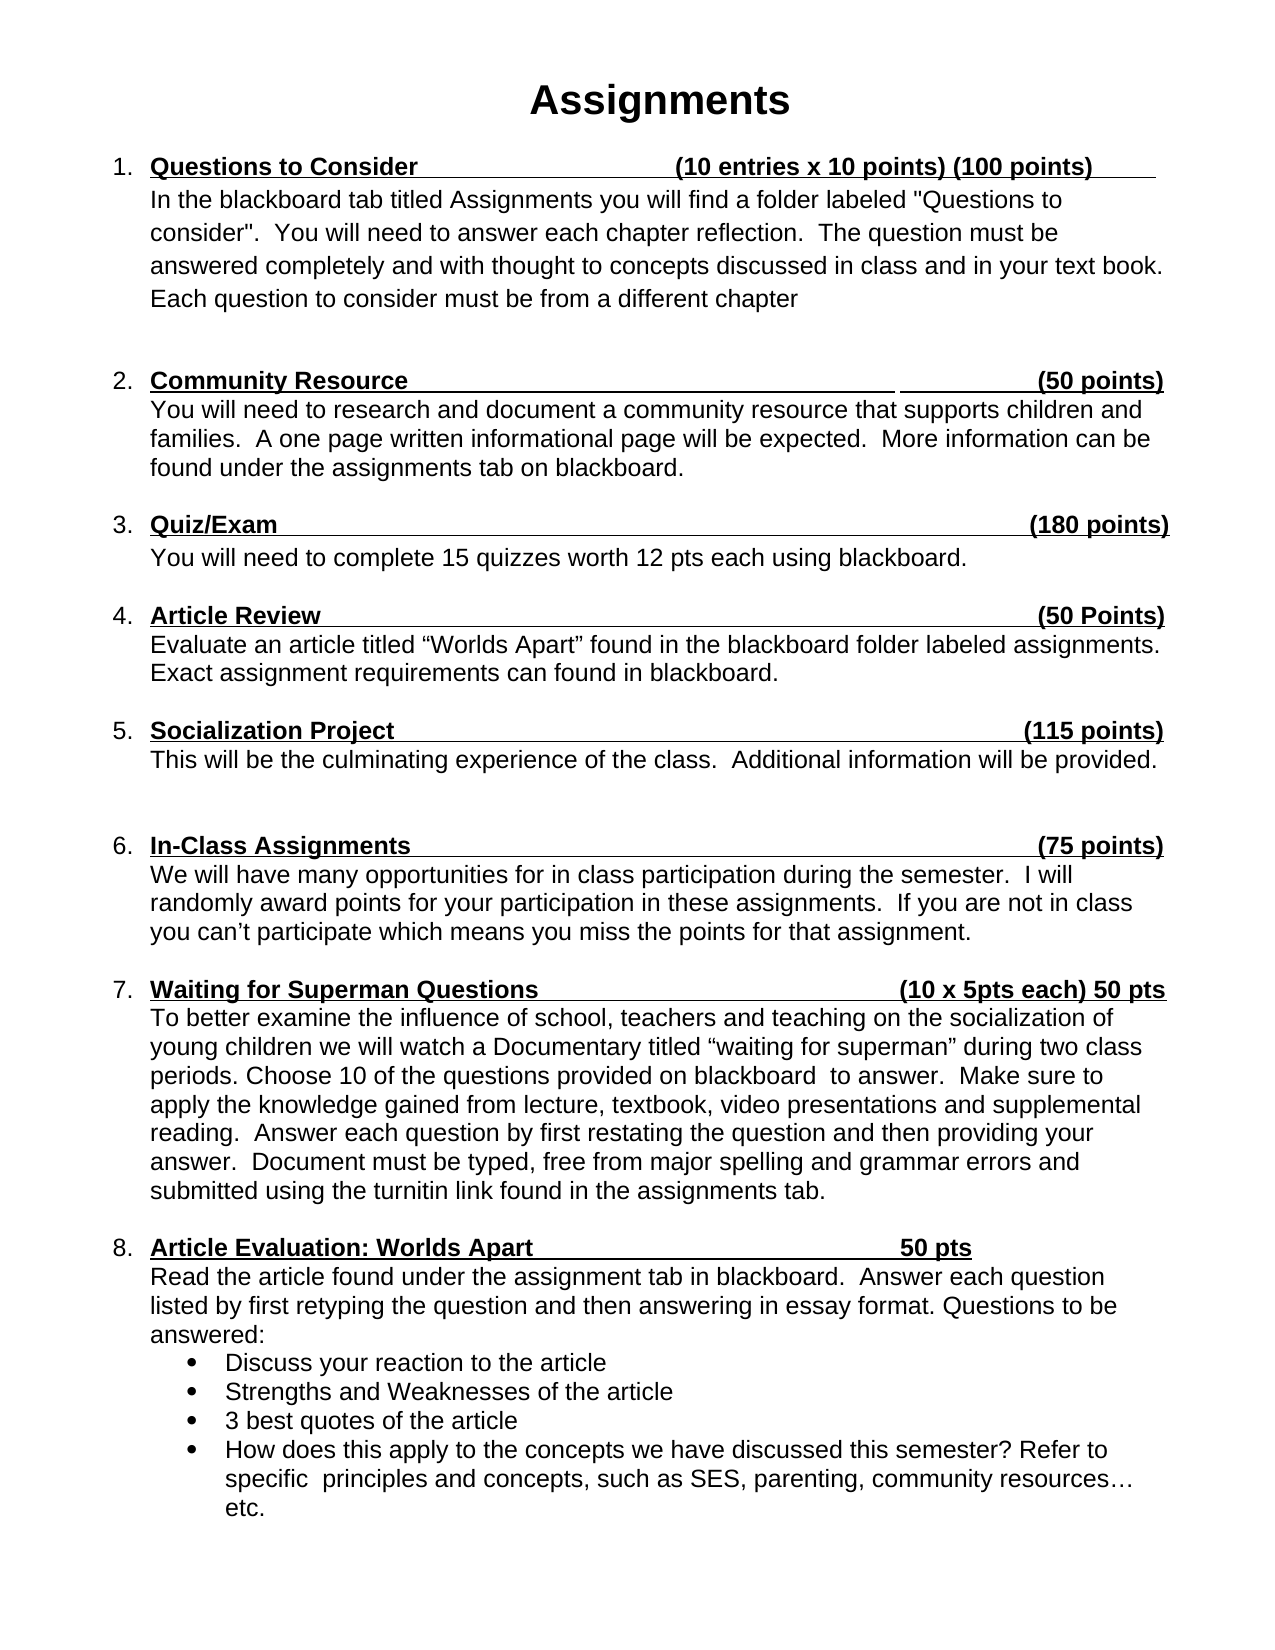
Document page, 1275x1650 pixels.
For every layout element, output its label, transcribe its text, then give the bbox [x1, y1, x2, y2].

text To better examine the influence of school, teachers and teaching on the socialization of young children we will watch a Documentary titled “waiting for superman” during two class periods. Choose 10 of the questions provided on blackboard to answer. Make sure to apply the knowledge gained from lecture, textbook, video presentations and supplemental reading. Answer each question by first restating the question and then providing your answer. Document must be typed, free from major spelling and grammar errors and submitted using the turnitin link found in the assignments tab. [150, 1003, 1170, 1204]
text You will need to complete 15 quizzes worth 12 pts each using blackboard. [150, 543, 1170, 572]
list Waiting for Superman Questions (10 x 5pts each) 50 pts [112, 974, 1170, 1003]
list Community Resource (50 points) [112, 366, 1170, 395]
text You will need to research and document a community resource that supports children and families. A one page written informational page will be expected. More information can be found under the assignments tab on blackboard. [150, 395, 1170, 481]
list Discuss your reaction to the article [187, 1348, 1170, 1377]
list In-Class Assignments (75 points) [112, 831, 1170, 859]
list Article Evaluation: Worlds Apart 50 pts [112, 1233, 1170, 1262]
text This will be the culminating experience of the class. Additional information will be provided. [150, 744, 1170, 773]
list Strengths and Weaknesses of the article [187, 1377, 1170, 1406]
list Quiz/Exam (180 points) [112, 510, 1170, 539]
list 3 best quotes of the article [187, 1406, 1170, 1435]
list How does this apply to the concepts we have discussed this semester? Refer to specific principles and concepts, such as SES, parenting, community resources…etc. [187, 1435, 1170, 1521]
list Questions to Consider (10 entries x 10 points) (100 points) In the blackboard tab titled Assignments you will find a folder labeled "Questions to consider". You will need to answer each chapter reflection. The question must be answered completely and with thought to concepts discussed in class and in your text book. Each question to consider must be from a different chapter [112, 152, 1170, 312]
list Socialization Project (115 points) [112, 716, 1170, 744]
text Evaluate an article titled “Worlds Apart” found in the blackboard folder labeled assignments. Exact assignment requirements can found in blackboard. [150, 629, 1170, 687]
list Read the article found under the assignment tab in blackboard. Answer each question listed by first retyping the question and then answering in essay format. Questions to be answered: [150, 1262, 1170, 1348]
list Article Review (50 Points) [112, 601, 1170, 629]
text We will have many opportunities for in class participation during the semester. I will randomly award points for your participation in these assignments. If you are not in class you can’t participate which means you miss the points for that assignment. [150, 859, 1170, 946]
text Assignments [150, 75, 1170, 123]
